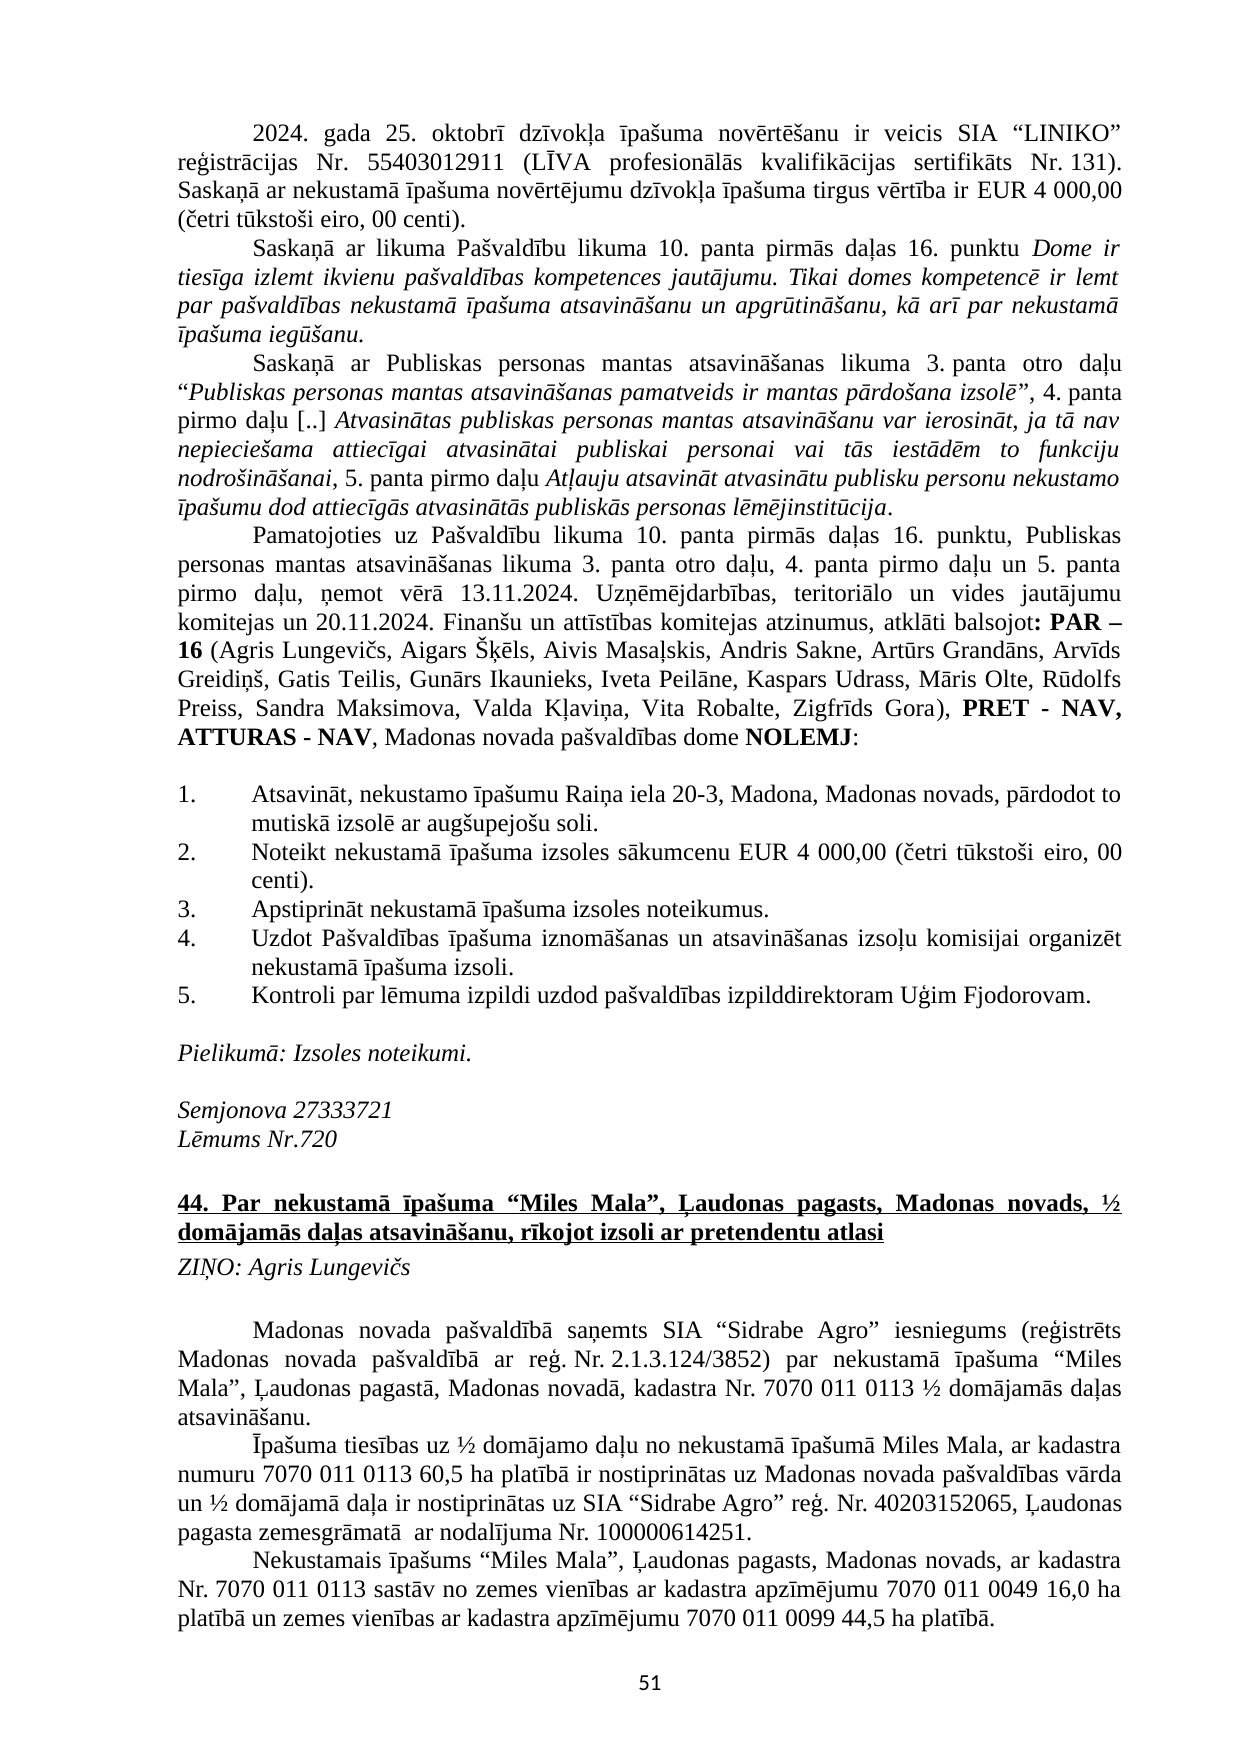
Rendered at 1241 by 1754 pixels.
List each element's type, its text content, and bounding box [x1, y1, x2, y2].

text 44. Par nekustamā īpašuma “Miles Mala”, Ļaudonas pagasts, Madonas novads, ½ domājamās daļas atsavināšanu, rīkojot izsoli ar pretendentu atlasi [177, 1214, 1122, 1246]
list Apstiprināt nekustamā īpašuma izsoles noteikumus. [177, 894, 1122, 923]
list Noteikt nekustamā īpašuma izsoles sākumcenu EUR 4 000,00 (četri tūkstoši eiro, 00 centi). [177, 837, 1122, 894]
text ZIŅO: Agris Lungevičs [177, 1252, 1122, 1281]
text Lēmums Nr.720 [177, 1124, 1122, 1153]
list Kontroli par lēmuma izpildi uzdod pašvaldības izpilddirektoram Uģim Fjodorovam. [177, 981, 1122, 1009]
text Saskaņā ar likuma Pašvaldību likuma 10. panta pirmās daļas 16. punktu Dome ir tiesīga izlemt ikvienu pašvaldības kompetences jautājumu. Tikai domes kompetencē ir lemt par pašvaldības nekustamā īpašuma atsavināšanu un apgrūtināšanu, kā arī par nekustamā īpašuma iegūšanu. [177, 233, 1122, 348]
text Pielikumā: Izsoles noteikumi. [177, 1038, 1122, 1067]
text Semjonova 27333721 [177, 1096, 1122, 1124]
text Saskaņā ar Publiskas personas mantas atsavināšanas likuma 3. panta otro daļu “Publiskas personas mantas atsavināšanas pamatveids ir mantas pārdošana izsolē”, 4. panta pirmo daļu [..] Atvasinātas publiskas personas mantas atsavināšanu var ierosināt, ja tā nav nepieciešama attiecīgai atvasinātai publiskai personai vai tās iestādēm to funkciju nodrošināšanai, 5. panta pirmo daļu Atļauju atsavināt atvasinātu publisku personu nekustamo īpašumu dod attiecīgās atvasinātās publiskās personas lēmējinstitūcija. [177, 348, 1122, 521]
text Madonas novada pašvaldībā saņemts SIA “Sidrabe Agro” iesniegums (reģistrēts Madonas novada pašvaldībā ar reģ. Nr. 2.1.3.124/3852) par nekustamā īpašuma “Miles Mala”, Ļaudonas pagastā, Madonas novadā, kadastra Nr. 7070 011 0113 ½ domājamās daļas atsavināšanu. [177, 1316, 1122, 1431]
text Pamatojoties uz Pašvaldību likuma 10. panta pirmās daļas 16. punktu, Publiskas personas mantas atsavināšanas likuma 3. panta otro daļu, 4. panta pirmo daļu un 5. panta pirmo daļu, ņemot vērā 13.11.2024. Uzņēmējdarbības, teritoriālo un vides jautājumu komitejas un 20.11.2024. Finanšu un attīstības komitejas atzinumus, atklāti balsojot: PAR – 16 (Agris Lungevičs, Aigars Šķēls, Aivis Masaļskis, Andris Sakne, Artūrs Grandāns, Arvīds Greidiņš, Gatis Teilis, Gunārs Ikaunieks, Iveta Peilāne, Kaspars Udrass, Māris Olte, Rūdolfs Preiss, Sandra Maksimova, Valda Kļaviņa, Vita Robalte, Zigfrīds Gora), PRET - NAV, ATTURAS - NAV, Madonas novada pašvaldības dome NOLEMJ: [177, 521, 1122, 751]
list Uzdot Pašvaldības īpašuma iznomāšanas un atsavināšanas izsoļu komisijai organizēt nekustamā īpašuma izsoli. [177, 923, 1122, 981]
text 44. Par nekustamā īpašuma “Miles Mala”, Ļaudonas pagasts, Madonas novads, ½ domājamās daļas atsavināšanu, rīkojot izsoli ar pretendentu atlasi [177, 1188, 1122, 1213]
text 2024. gada 25. oktobrī dzīvokļa īpašuma novērtēšanu ir veicis SIA “LINIKO” reģistrācijas Nr. 55403012911 (LĪVA profesionālās kvalifikācijas sertifikāts Nr. 131). Saskaņā ar nekustamā īpašuma novērtējumu dzīvokļa īpašuma tirgus vērtība ir EUR 4 000,00 (četri tūkstoši eiro, 00 centi). [177, 118, 1122, 233]
text Īpašuma tiesības uz ½ domājamo daļu no nekustamā īpašumā Miles Mala, ar kadastra numuru 7070 011 0113 60,5 ha platībā ir nostiprinātas uz Madonas novada pašvaldības vārda un ½ domājamā daļa ir nostiprinātas uz SIA “Sidrabe Agro” reģ. Nr. 40203152065, Ļaudonas pagasta zemesgrāmatā ar nodalījuma Nr. 100000614251. [177, 1431, 1122, 1546]
text Nekustamais īpašums “Miles Mala”, Ļaudonas pagasts, Madonas novads, ar kadastra Nr. 7070 011 0113 sastāv no zemes vienības ar kadastra apzīmējumu 7070 011 0049 16,0 ha platībā un zemes vienības ar kadastra apzīmējumu 7070 011 0099 44,5 ha platībā. [177, 1546, 1122, 1632]
list Atsavināt, nekustamo īpašumu Raiņa iela 20-3, Madona, Madonas novads, pārdodot to mutiskā izsolē ar augšupejošu soli. [177, 779, 1122, 837]
